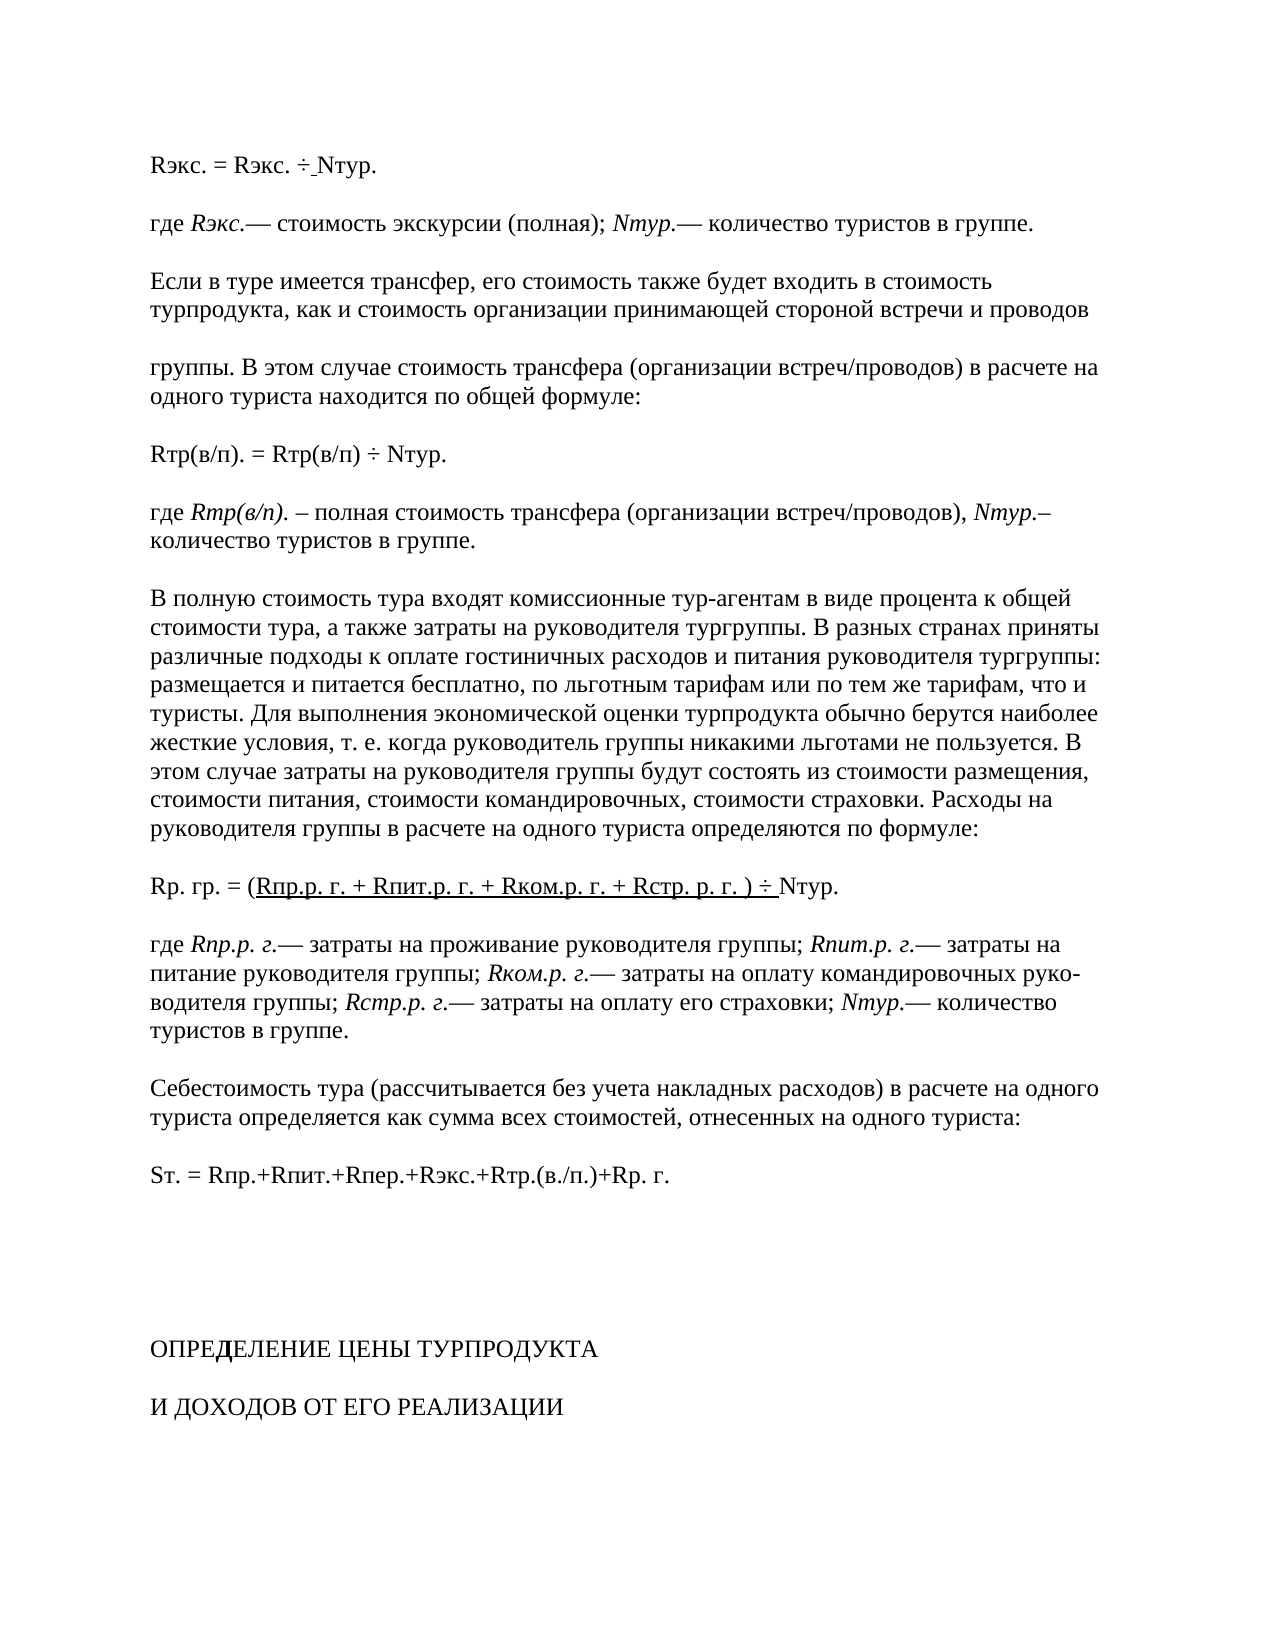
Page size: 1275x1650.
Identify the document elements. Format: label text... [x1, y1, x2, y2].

text где Rэкс.— стоимость экскурсии (полная); Nтур.— количество туристов в группе. [150, 208, 1125, 237]
text Rтр(в/п). = Rтр(в/п) ÷ Nтур. [150, 439, 1125, 467]
text Если в туре имеется трансфер, его стоимость также будет входить в стоимость турпродукта, как и стоимость организации принимающей стороной встречи и проводов группы. В этом случае стоимость трансфера (организации встреч/проводов) в расчете на одного туриста находится по общей формуле: [150, 266, 1125, 409]
text Rэкс. = Rэкс. ÷ Nтур. [150, 150, 1125, 179]
text Себестоимость тура (рассчитывается без учета накладных расходов) в расчете на одного туриста определяется как сумма всех стоимостей, отнесенных на одного туриста: [150, 1073, 1125, 1131]
text Sт. = Rпр.+Rпит.+Rпер.+Rэкс.+Rтр.(в./п.)+Rр. г. [150, 1160, 1125, 1189]
text где Rтр(в/п). – полная стоимость трансфера (организации встреч/проводов), Nтур.– количество туристов в группе. [150, 497, 1125, 554]
text Rр. гр. = (Rпр.р. г. + Rпит.р. г. + Rком.р. г. + Rстр. р. г. ) ÷ Nтур. [150, 871, 1125, 900]
text где Rпр.р. г.— затраты на проживание руководителя группы; Rпит.р. г.— затраты на питание руководителя группы; Rком.р. г.— затраты на оплату командировочных руководителя группы; Rстр.р. г.— затраты на оплату его страховки; Nтур.— количество туристов в группе. [150, 929, 1125, 1044]
text И ДОХОДОВ ОТ ЕГО РЕАЛИЗАЦИИ [150, 1392, 1125, 1420]
text В полную стоимость тура входят комиссионные тур-агентам в виде процента к общей стоимости тура, а также затраты на руководителя тургруппы. В разных странах приняты различные подходы к оплате гостиничных расходов и питания руководителя тургруппы: размещается и питается бесплатно, по льготным тарифам или по тем же тарифам, что и туристы. Для выполнения экономической оценки турпродукта обычно берутся наиболее жесткие условия, т. е. когда руководитель группы никакими льготами не пользуется. В этом случае затраты на руководителя группы будут состоять из стоимости размещения, стоимости питания, стоимости командировочных, стоимости страховки. Расходы на руководителя группы в расчете на одного туриста определяются по формуле: [150, 583, 1125, 842]
text ОПРЕДЕЛЕНИЕ ЦЕНЫ ТУРПРОДУКТА [150, 1334, 1125, 1362]
